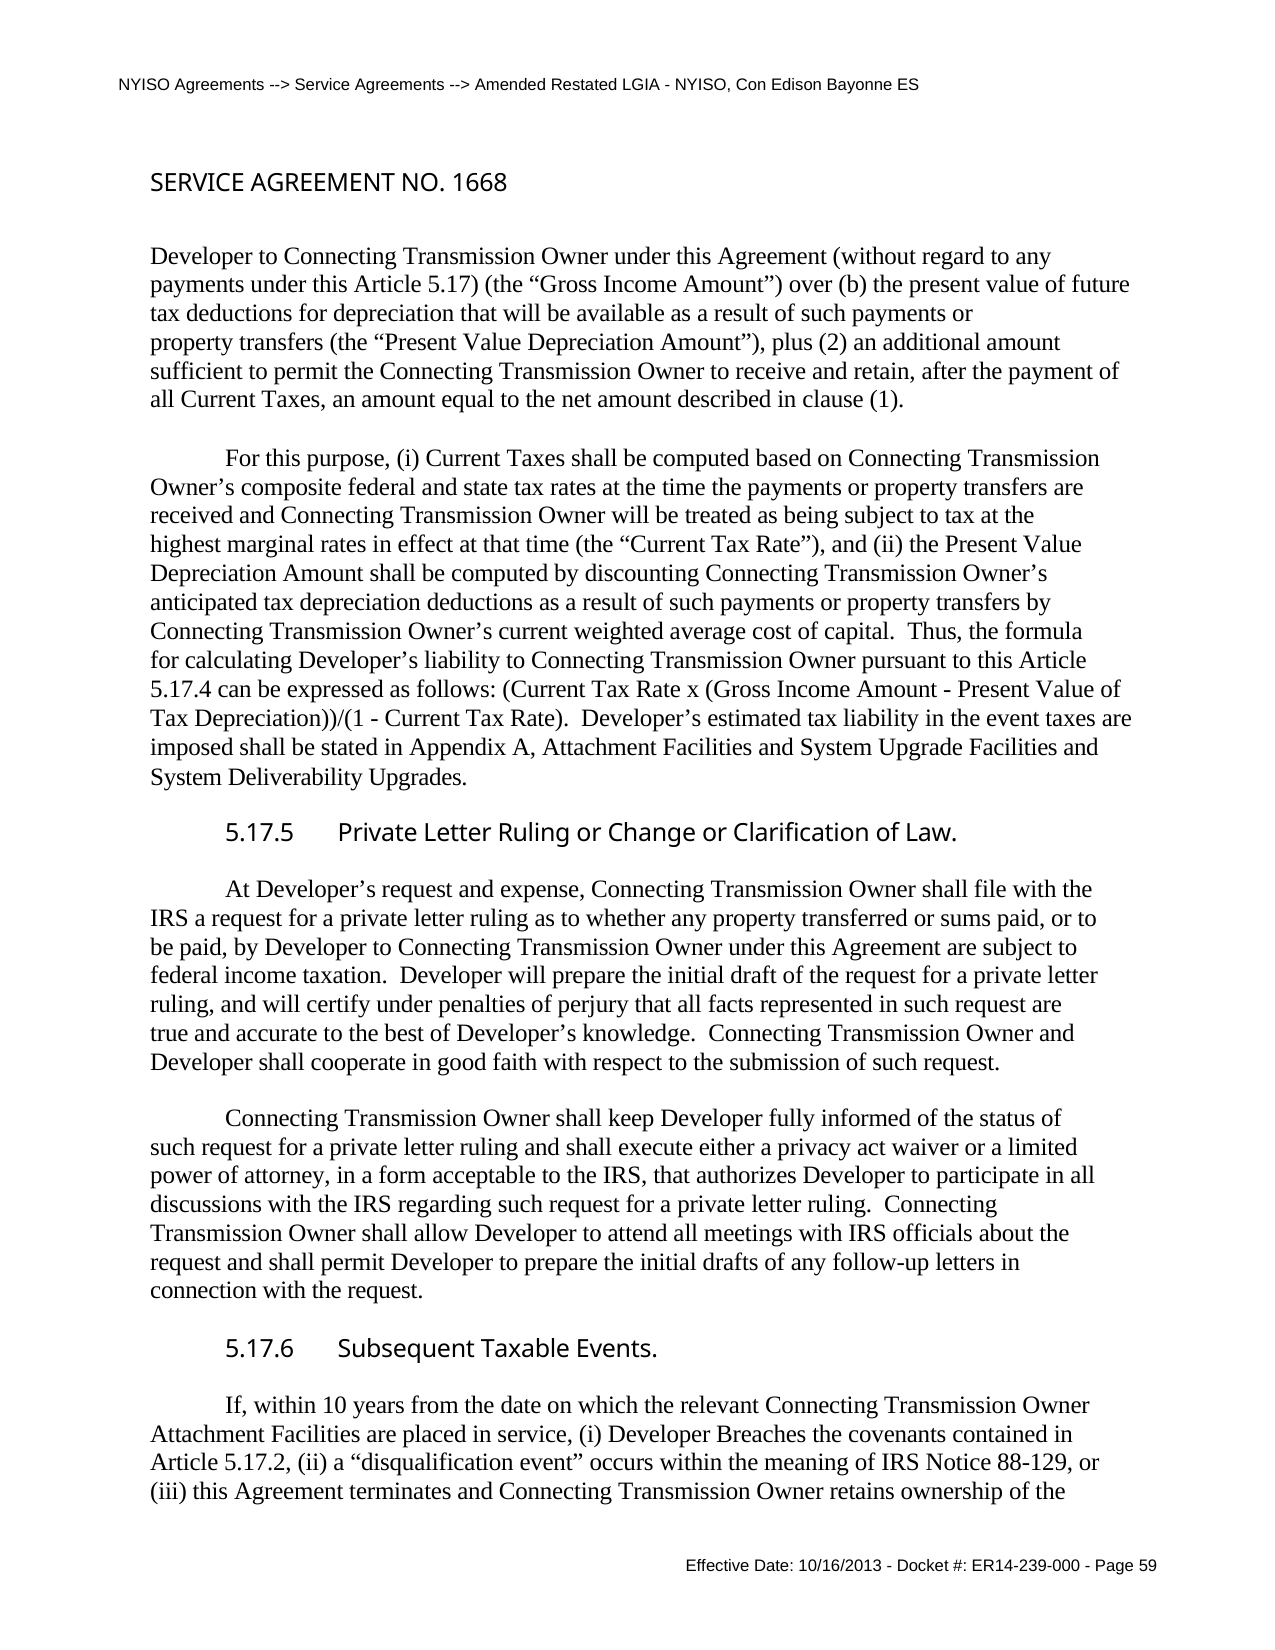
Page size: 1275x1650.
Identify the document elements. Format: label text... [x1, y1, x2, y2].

text Developer to Connecting Transmission Owner under this Agreement (without regard to any payments under this Article 5.17) (the “Gross Income Amount”) over (b) the present value of future tax deductions for depreciation that will be available as a result of such payments or property transfers (the “Present Value Depreciation Amount”), plus (2) an additional amount sufficient to permit the Connecting Transmission Owner to receive and retain, after the payment of all Current Taxes, an amount equal to the net amount described in clause (1). [150, 241, 1132, 414]
text For this purpose, (i) Current Taxes shall be computed based on Connecting Transmission Owner’s composite federal and state tax rates at the time the payments or property transfers are received and Connecting Transmission Owner will be treated as being subject to tax at the highest marginal rates in effect at that time (the “Current Tax Rate”), and (ii) the Present Value Depreciation Amount shall be computed by discounting Connecting Transmission Owner’s anticipated tax depreciation deductions as a result of such payments or property transfers by Connecting Transmission Owner’s current weighted average cost of capital. Thus, the formula for calculating Developer’s liability to Connecting Transmission Owner pursuant to this Article [150, 443, 1137, 674]
text 5.17.6 Subsequent Taxable Events. [225, 1335, 1275, 1364]
text 5.17.5 Private Letter Ruling or Change or Clarification of Law. [225, 818, 1275, 847]
text SERVICE AGREEMENT NO. 1668 [150, 168, 1275, 197]
text At Developer’s request and expense, Connecting Transmission Owner shall file with the IRS a request for a private letter ruling as to whether any property transferred or sums paid, or to be paid, by Developer to Connecting Transmission Owner under this Agreement are subject to federal income taxation. Developer will prepare the initial draft of the request for a private letter ruling, and will certify under penalties of perjury that all facts represented in such request are true and accurate to the best of Developer’s knowledge. Connecting Transmission Owner and Developer shall cooperate in good faith with respect to the submission of such request. [150, 874, 1138, 1076]
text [150, 1390, 1139, 1505]
text 5.17.4 can be expressed as follows: (Current Tax Rate x (Gross Income Amount - Present Value of Tax Depreciation))/(1 - Current Tax Rate). Developer’s estimated tax liability in the event taxes are imposed shall be stated in Appendix A, Attachment Facilities and System Upgrade Facilities and System Deliverability Upgrades. [150, 674, 1133, 791]
text Connecting Transmission Owner shall keep Developer fully informed of the status of such request for a private letter ruling and shall execute either a privacy act waiver or a limited power of attorney, in a form acceptable to the IRS, that authorizes Developer to participate in all discussions with the IRS regarding such request for a private letter ruling. Connecting Transmission Owner shall allow Developer to attend all meetings with IRS officials about the request and shall permit Developer to prepare the initial drafts of any follow-up letters in connection with the request. [150, 1103, 1135, 1304]
